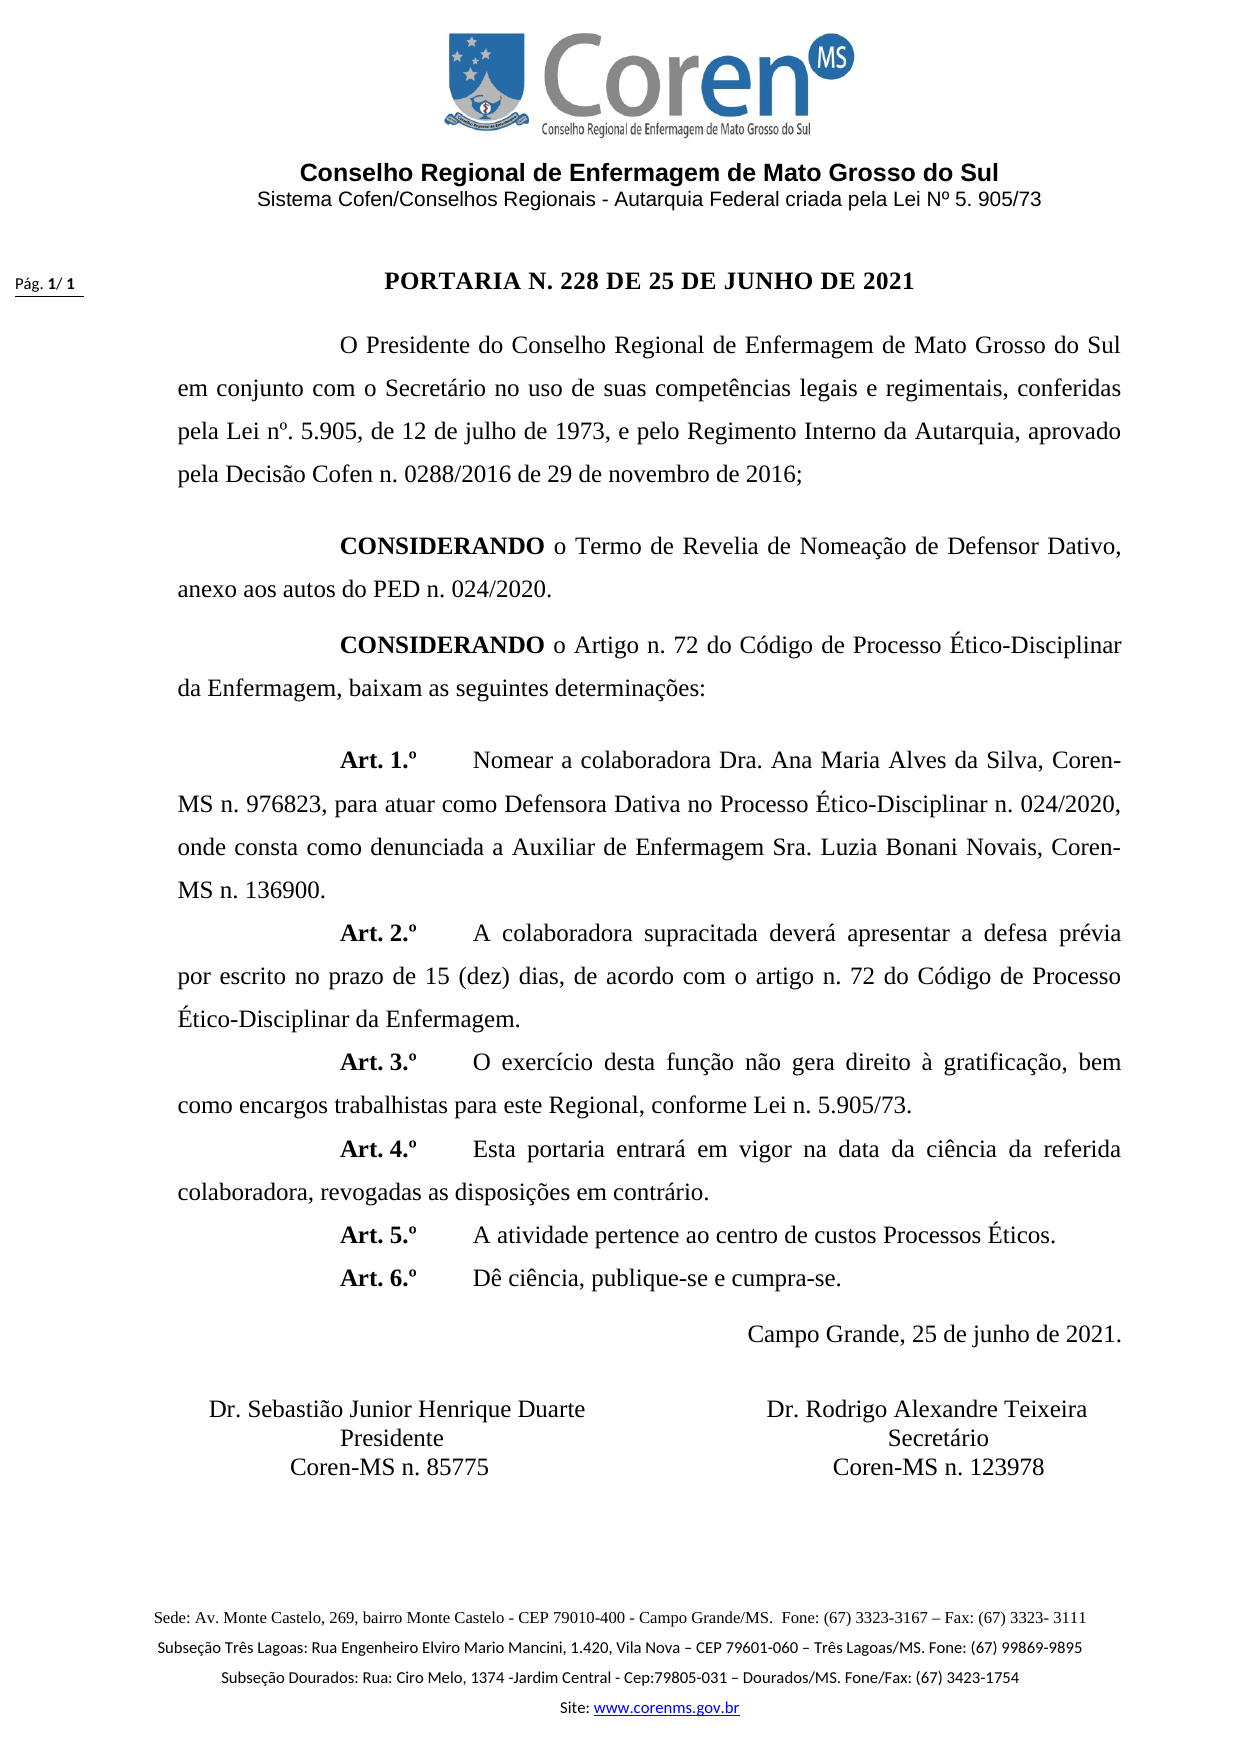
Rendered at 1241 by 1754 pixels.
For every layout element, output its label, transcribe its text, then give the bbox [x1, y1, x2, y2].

title Portaria n. 228 de 25 de JUNHO de 2021 [177, 266, 1122, 294]
list Campo Grande, 25 de junho de 2021. [340, 1319, 1122, 1347]
list A colaboradora supracitada deverá apresentar a defesa prévia por escrito no prazo de 15 (dez) dias, de acordo com o artigo n. 72 do Código de Processo Ético-Disciplinar da Enfermagem. [177, 918, 1122, 1033]
text CONSIDERANDO o Artigo n. 72 do Código de Processo Ético-Disciplinar da Enfermagem, baixam as seguintes determinações: [177, 630, 1122, 702]
list Dê ciência, publique-se e cumpra-se. [177, 1263, 1122, 1292]
text Dr. Sebastião Junior Henrique Duarte Dr. Rodrigo Alexandre Teixeira [177, 1394, 1122, 1423]
text Presidente Secretário [177, 1423, 1122, 1452]
list A atividade pertence ao centro de custos Processos Éticos. [177, 1220, 1122, 1249]
list O exercício desta função não gera direito à gratificação, bem como encargos trabalhistas para este Regional, conforme Lei n. 5.905/73. [177, 1047, 1122, 1119]
list Esta portaria entrará em vigor na data da ciência da referida colaboradora, revogadas as disposições em contrário. [177, 1134, 1122, 1206]
text Coren-MS n. 85775 Coren-MS n. 123978 [177, 1452, 1122, 1480]
list Nomear a colaboradora Dra. Ana Maria Alves da Silva, Coren-MS n. 976823, para atuar como Defensora Dativa no Processo Ético-Disciplinar n. 024/2020, onde consta como denunciada a Auxiliar de Enfermagem Sra. Luzia Bonani Novais, Coren-MS n. 136900. [177, 746, 1122, 904]
picture [442, 29, 857, 142]
text O Presidente do Conselho Regional de Enfermagem de Mato Grosso do Sul em conjunto com o Secretário no uso de suas competências legais e regimentais, conferidas pela Lei nº. 5.905, de 12 de julho de 1973, e pelo Regimento Interno da Autarquia, aprovado pela Decisão Cofen n. 0288/2016 de 29 de novembro de 2016; [177, 330, 1122, 488]
text CONSIDERANDO o Termo de Revelia de Nomeação de Defensor Dativo, anexo aos autos do PED n. 024/2020. [177, 531, 1122, 603]
